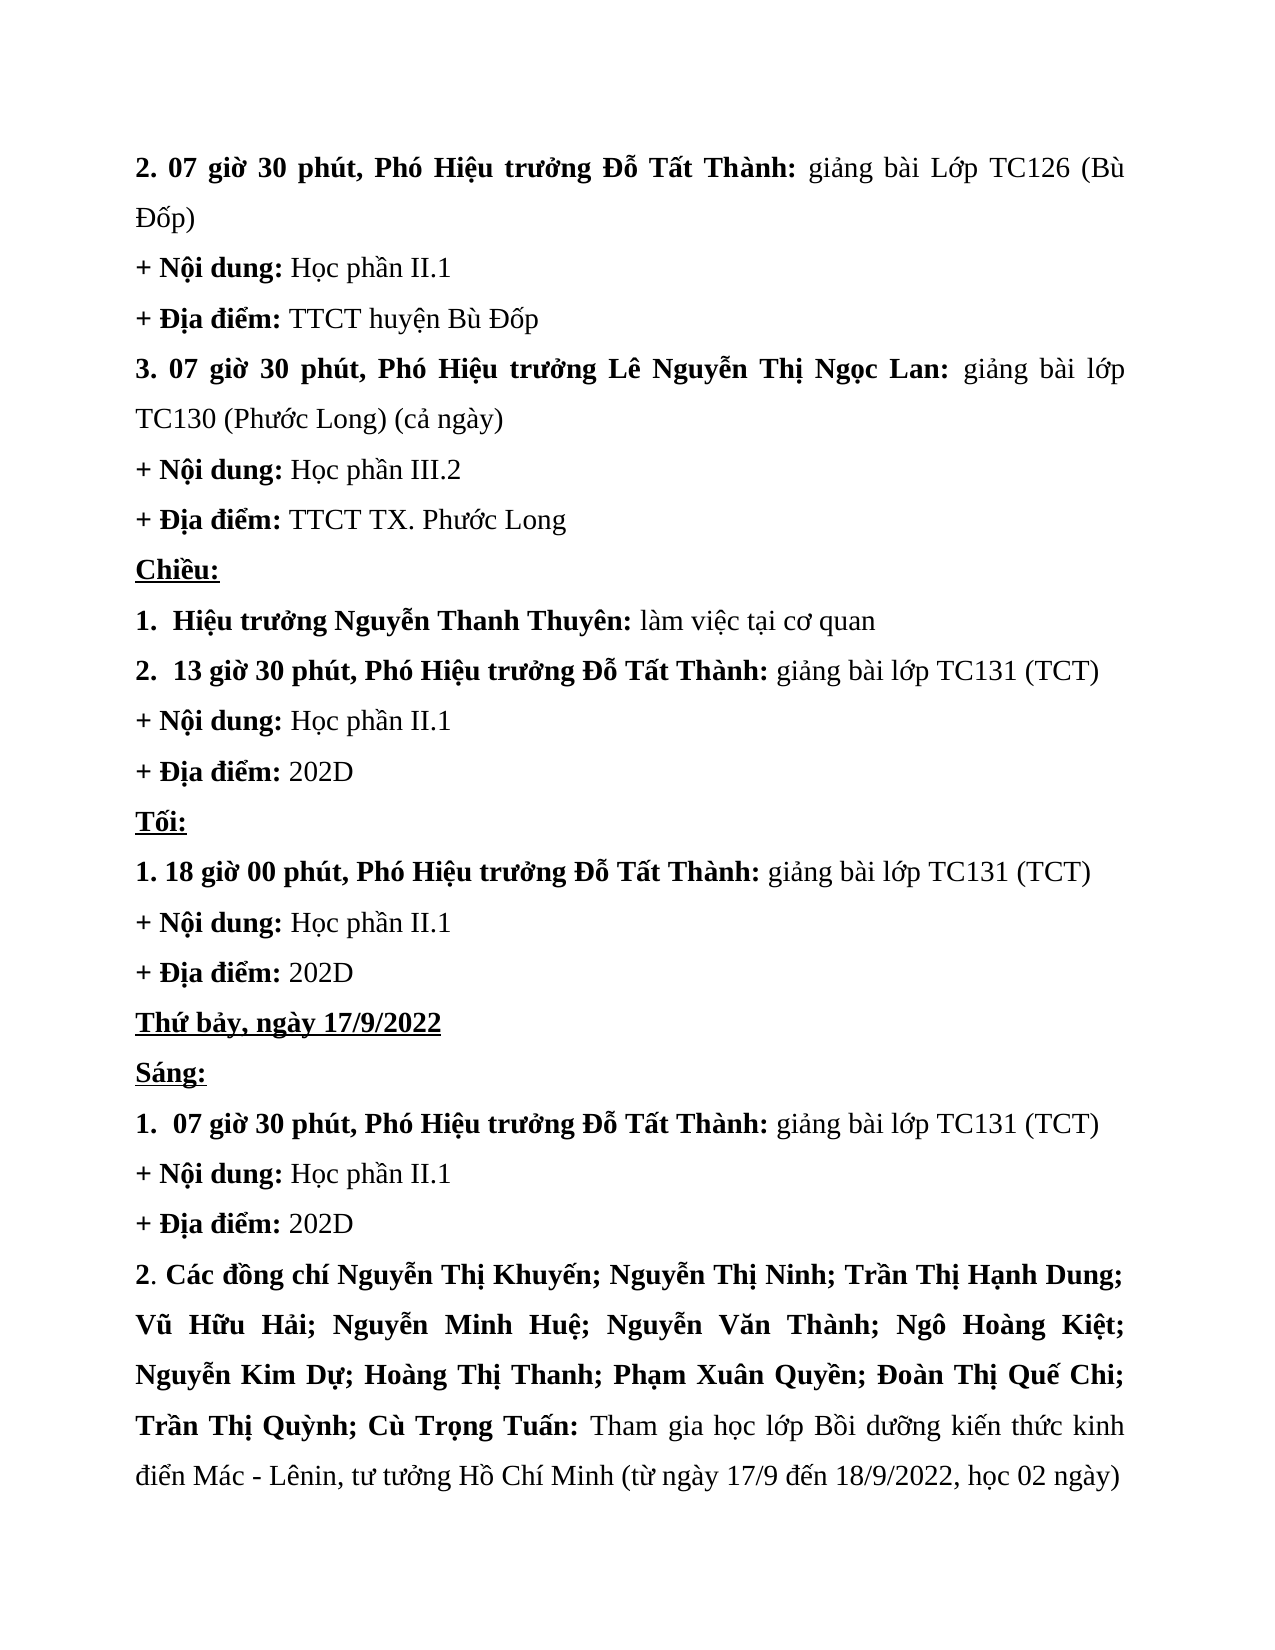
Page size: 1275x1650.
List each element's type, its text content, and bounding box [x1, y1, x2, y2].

text Tối: [135, 804, 1125, 838]
text + Nội dung: Học phần II.1 [135, 703, 1125, 737]
text + Nội dung: Học phần II.1 [135, 905, 1125, 938]
list 07 giờ 30 phút, Phó Hiệu trưởng Đỗ Tất Thành: giảng bài lớp TC131 (TCT) [135, 1106, 1125, 1139]
text + Địa điểm: TTCT TX. Phước Long [135, 502, 1125, 536]
text 3. 07 giờ 30 phút, Phó Hiệu trưởng Lê Nguyễn Thị Ngọc Lan: giảng bài lớp TC130 (Phước Long) (cả ngày) [135, 351, 1125, 435]
list Hiệu trưởng Nguyễn Thanh Thuyên: làm việc tại cơ quan [135, 603, 1125, 636]
text + Địa điểm: 202D [135, 955, 1125, 988]
text 2. Các đồng chí Nguyễn Thị Khuyến; Nguyễn Thị Ninh; Trần Thị Hạnh Dung; Vũ Hữu Hải; Nguyễn Minh Huệ; Nguyễn Văn Thành; Ngô Hoàng Kiệt; Nguyễn Kim Dự; Hoàng Thị Thanh; Phạm Xuân Quyền; Đoàn Thị Quế Chi; Trần Thị Quỳnh; Cù Trọng Tuấn: Tham gia học lớp Bồi dưỡng kiến thức kinh điển Mác - Lênin, tư tưởng Hồ Chí Minh (từ ngày 17/9 đến 18/9/2022, học 02 ngày) [135, 1257, 1125, 1492]
list 13 giờ 30 phút, Phó Hiệu trưởng Đỗ Tất Thành: giảng bài lớp TC131 (TCT) [135, 653, 1125, 687]
text Chiều: [135, 552, 1125, 586]
text + Nội dung: Học phần II.1 [135, 1156, 1125, 1190]
text + Địa điểm: 202D [135, 1207, 1125, 1240]
text 1. 18 giờ 00 phút, Phó Hiệu trưởng Đỗ Tất Thành: giảng bài lớp TC131 (TCT) [135, 854, 1125, 888]
text + Nội dung: Học phần III.2 [135, 452, 1125, 485]
text + Nội dung: Học phần II.1 [135, 251, 1125, 284]
text + Địa điểm: TTCT huyện Bù Đốp [135, 301, 1125, 334]
text + Địa điểm: 202D [135, 754, 1125, 787]
text Sáng: [135, 1056, 1125, 1089]
text 2. 07 giờ 30 phút, Phó Hiệu trưởng Đỗ Tất Thành: giảng bài Lớp TC126 (Bù Đốp) [135, 150, 1125, 234]
text Thứ bảy, ngày 17/9/2022 [135, 1005, 1125, 1039]
